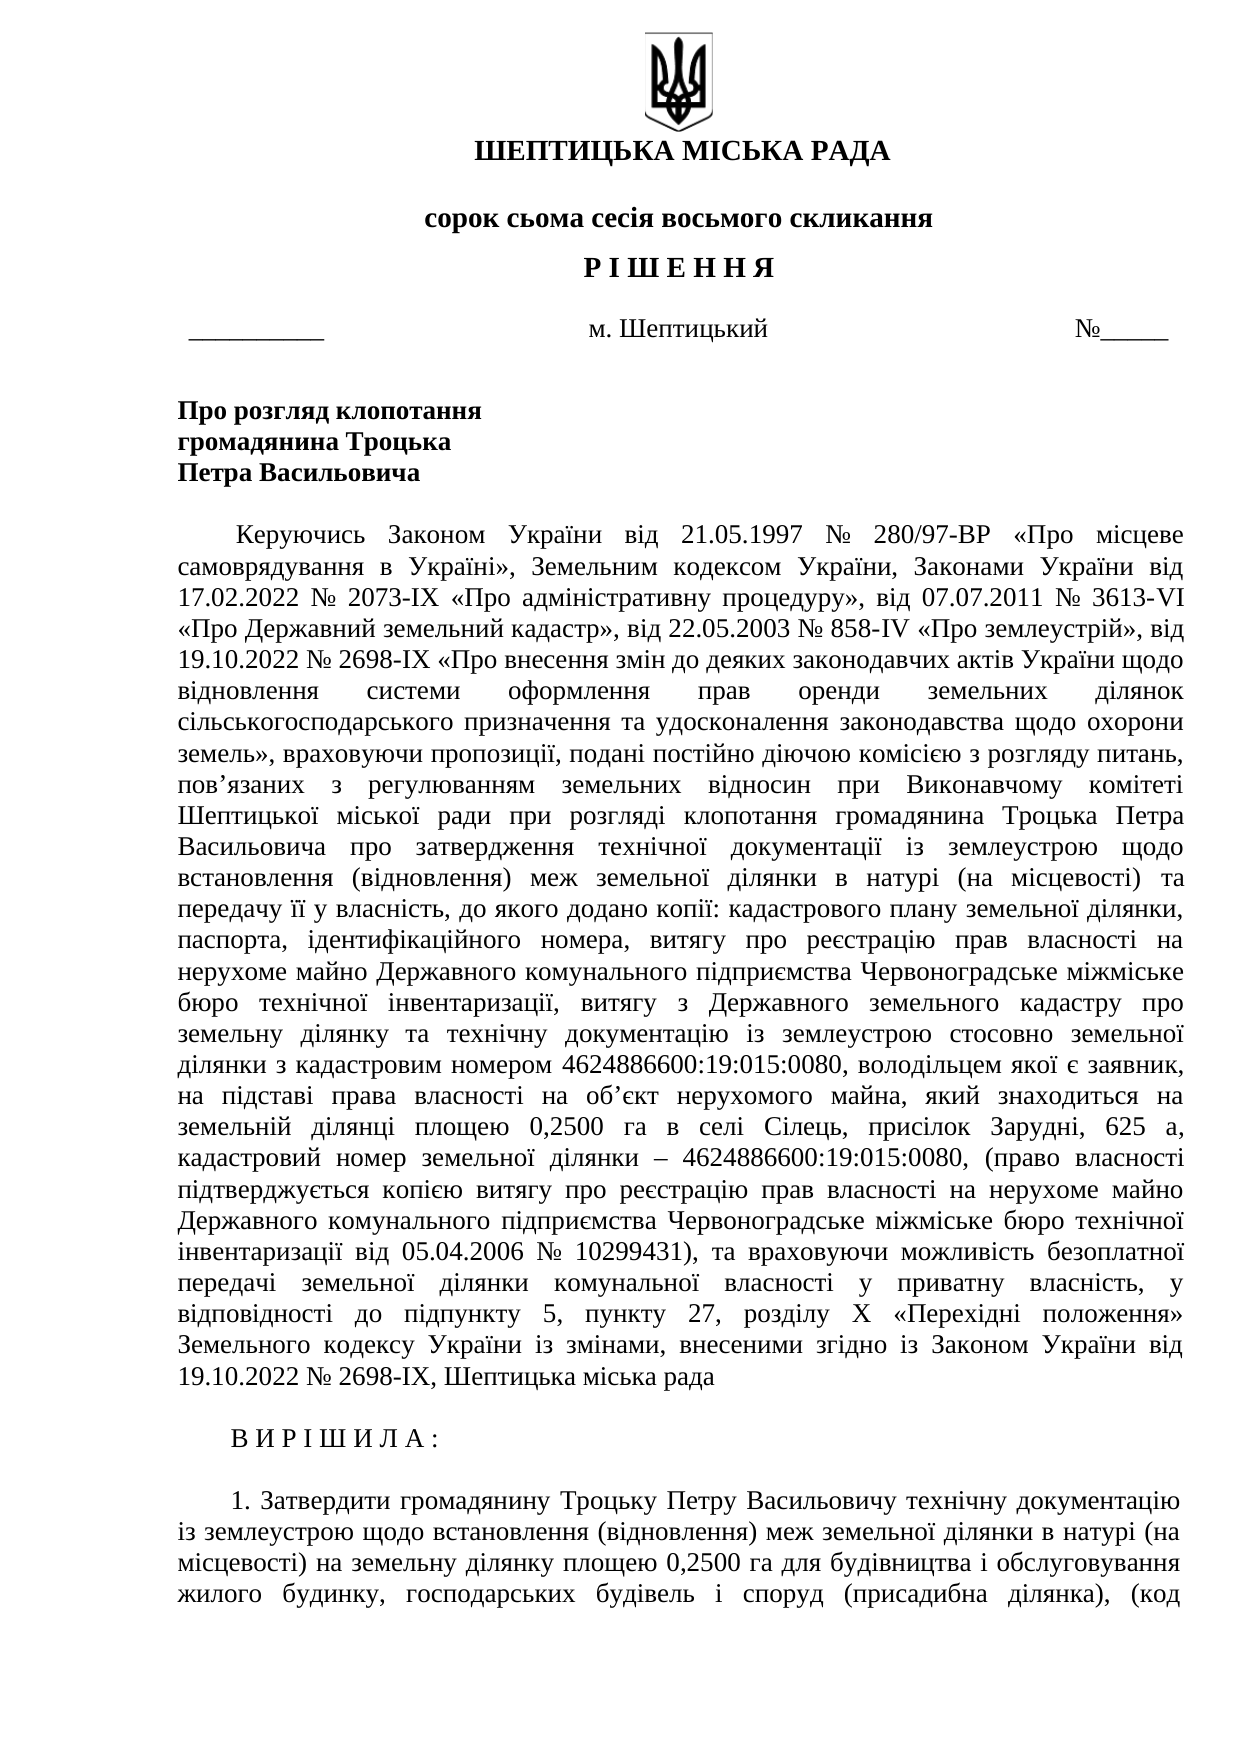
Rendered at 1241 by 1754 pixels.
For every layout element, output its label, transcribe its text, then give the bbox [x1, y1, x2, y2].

table_header ШЕПТИЦЬКА МІСЬКА РАДА сорок сьома сесія восьмого скликання Р І Ш Е Н Н Я [177, 133, 1180, 344]
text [177, 1484, 1181, 1609]
picture [643, 32, 712, 129]
text Петра Васильовича [177, 456, 1181, 487]
text В И Р I Ш И Л А : [177, 1422, 1181, 1453]
text Керуючись Законом України вiд 21.05.1997 № 280/97-ВР «Про мiсцеве самоврядування в Українi», Земельним кодексом України, Законами України від 17.02.2022 № 2073-IX «Про адміністративну процедуру», вiд 07.07.2011 № 3613-VI «Про Державний земельний кадастр», вiд 22.05.2003 № 858-IV «Про землеустрiй», від 19.10.2022 № 2698-IX «Про внесення змін до деяких законодавчих актів України щодо відновлення системи оформлення прав оренди земельних ділянок сільськогосподарського призначення та удосконалення законодавства щодо охорони земель», враховуючи пропозиції, подані постiйно дiючою комiсiєю з розгляду питань, пов’язаних з регулюванням земельних вiдносин при Виконавчому комiтетi Шептицької мiської ради при розгляді клопотання громадянина Троцька Петра Васильовича про затвердження технічної документації із землеустрою щодо встановлення (відновлення) меж земельної ділянки в натурі (на місцевості) та передачу її у власність, до якого додано копії: кадастрового плану земельної ділянки, паспорта, ідентифікаційного номера, витягу про реєстрацію прав власності на нерухоме майно Державного комунального підприємства Червоноградське міжміське бюро технічної інвентаризації, витягу з Державного земельного кадастру про земельну ділянку та технічну документацію із землеустрою стосовно земельної ділянки з кадастровим номером 4624886600:19:015:0080, володільцем якої є заявник, на підставі права власності на об’єкт нерухомого майна, який знаходиться на земельній ділянці площею 0,2500 га в селі Сілець, присілок Зарудні, 625 а, кадастровий номер земельної дiлянки – 4624886600:19:015:0080, (право власності підтверджується копією витягу про реєстрацію прав власності на нерухоме майно Державного комунального підприємства Червоноградське міжміське бюро технічної інвентаризації від 05.04.2006 № 10299431), та враховуючи можливість безоплатної передачі земельної ділянки комунальної власності у приватну власність, у відповідності до підпункту 5, пункту 27, розділу Х «Перехідні положення» Земельного кодексу України із змінами, внесеними згідно із Законом України від 19.10.2022 № 2698-ІХ, Шептицька мiська рада [177, 519, 1185, 1391]
text Про розгляд клопотання [177, 394, 1181, 425]
text громадянина Троцька [177, 425, 1181, 456]
